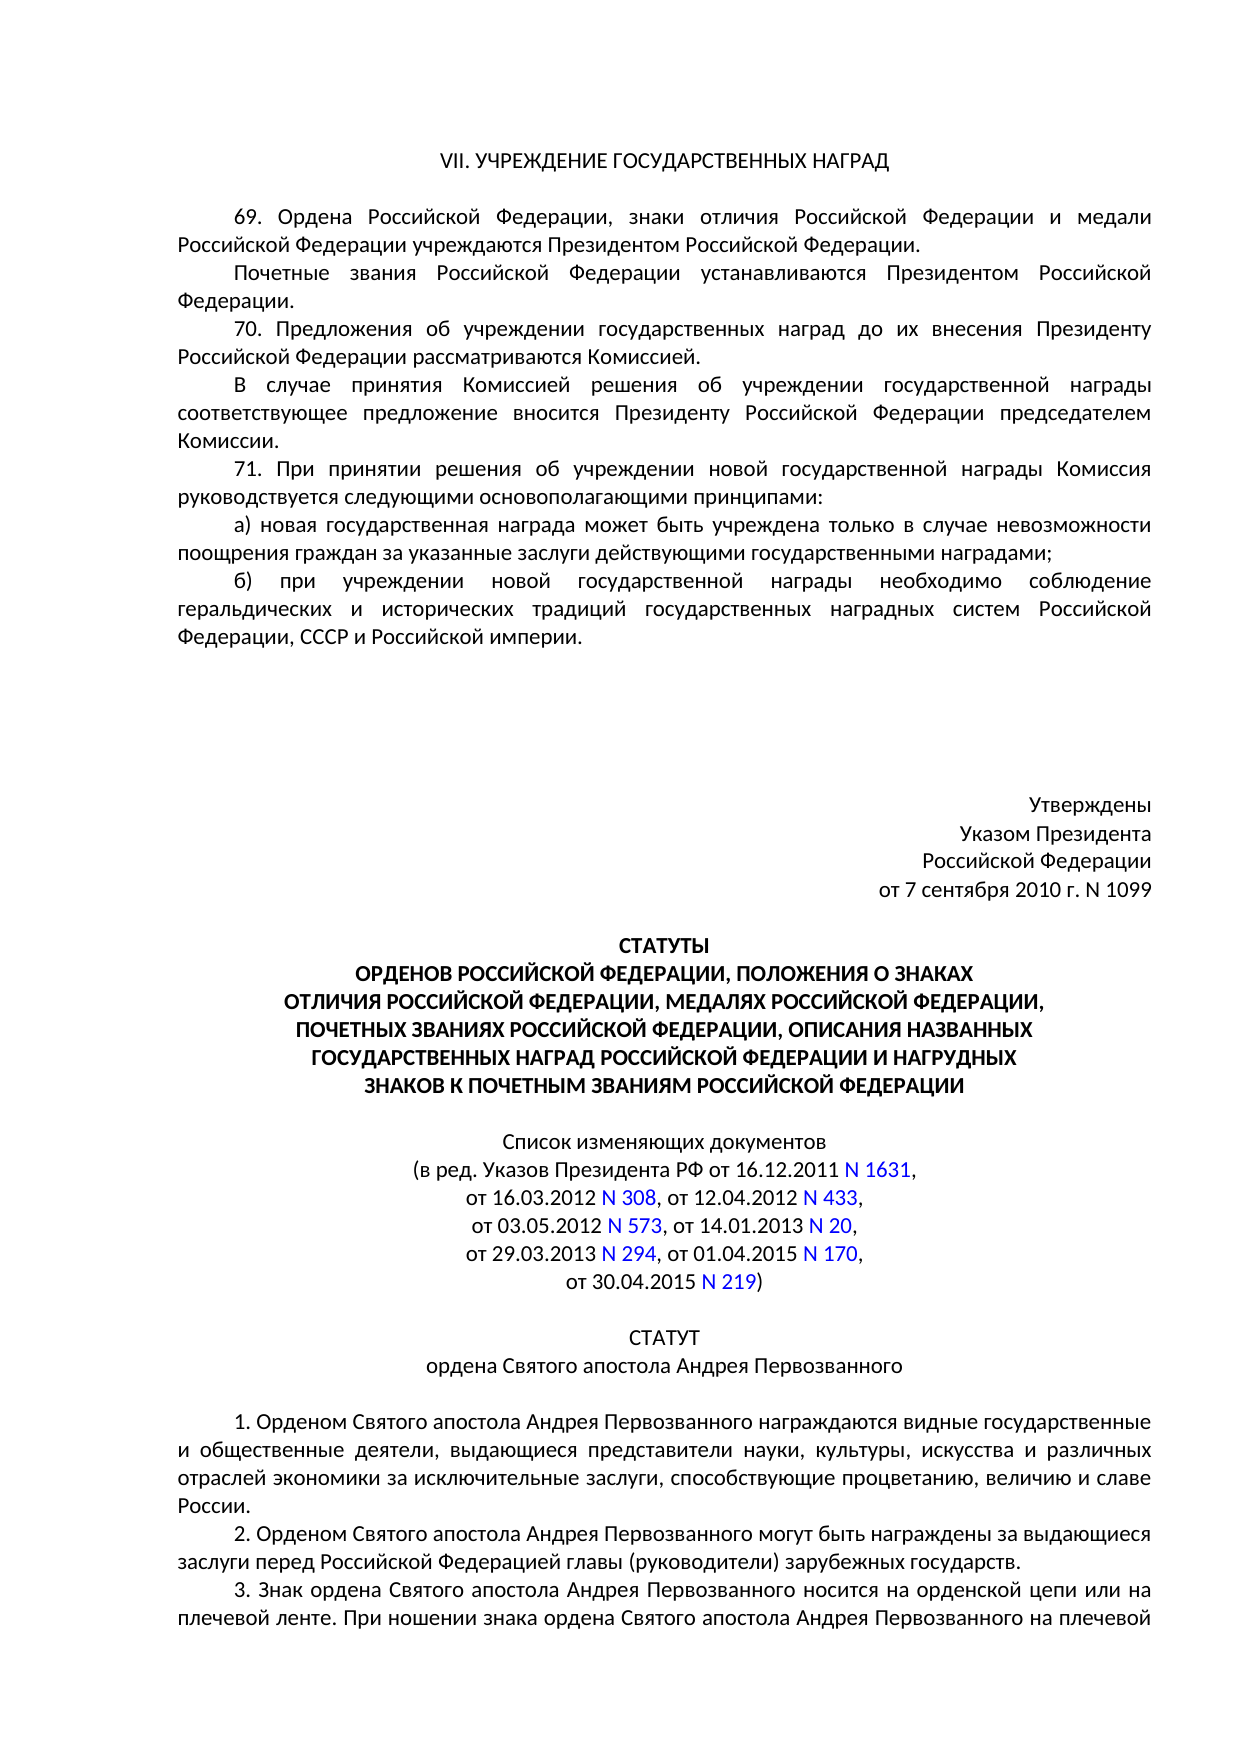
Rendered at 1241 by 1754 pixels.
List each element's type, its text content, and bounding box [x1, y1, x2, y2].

title ОТЛИЧИЯ РОССИЙСКОЙ ФЕДЕРАЦИИ, МЕДАЛЯХ РОССИЙСКОЙ ФЕДЕРАЦИИ, [177, 987, 1152, 1015]
title ЗНАКОВ К ПОЧЕТНЫМ ЗВАНИЯМ РОССИЙСКОЙ ФЕДЕРАЦИИ [177, 1071, 1152, 1099]
text от 30.04.2015 N 219) [177, 1267, 1152, 1295]
text 2. Орденом Святого апостола Андрея Первозванного могут быть награждены за выдающиеся заслуги перед Российской Федерацией главы (руководители) зарубежных государств. [177, 1519, 1152, 1575]
text б) при учреждении новой государственной награды необходимо соблюдение геральдических и исторических традиций государственных наградных систем Российской Федерации, СССР и Российской империи. [177, 566, 1152, 651]
text Утверждены [177, 791, 1152, 819]
text Российской Федерации [177, 847, 1152, 875]
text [177, 1575, 1152, 1631]
text СТАТУТ [177, 1323, 1152, 1351]
text (в ред. Указов Президента РФ от 16.12.2011 N 1631, [177, 1155, 1152, 1183]
title ПОЧЕТНЫХ ЗВАНИЯХ РОССИЙСКОЙ ФЕДЕРАЦИИ, ОПИСАНИЯ НАЗВАННЫХ [177, 1015, 1152, 1043]
text 71. При принятии решения об учреждении новой государственной награды Комиссия руководствуется следующими основополагающими принципами: [177, 454, 1152, 510]
text от 03.05.2012 N 573, от 14.01.2013 N 20, [177, 1211, 1152, 1239]
text а) новая государственная награда может быть учреждена только в случае невозможности поощрения граждан за указанные заслуги действующими государственными наградами; [177, 510, 1152, 566]
text В случае принятия Комиссией решения об учреждении государственной награды соответствующее предложение вносится Президенту Российской Федерации председателем Комиссии. [177, 370, 1152, 454]
text Список изменяющих документов [177, 1127, 1152, 1155]
title ОРДЕНОВ РОССИЙСКОЙ ФЕДЕРАЦИИ, ПОЛОЖЕНИЯ О ЗНАКАХ [177, 959, 1152, 987]
text VII. УЧРЕЖДЕНИЕ ГОСУДАРСТВЕННЫХ НАГРАД [177, 146, 1152, 174]
title СТАТУТЫ [177, 931, 1152, 959]
text ордена Святого апостола Андрея Первозванного [177, 1351, 1152, 1379]
text Указом Президента [177, 819, 1152, 847]
text Почетные звания Российской Федерации устанавливаются Президентом Российской Федерации. [177, 258, 1152, 314]
text от 7 сентября 2010 г. N 1099 [177, 875, 1152, 903]
text 70. Предложения об учреждении государственных наград до их внесения Президенту Российской Федерации рассматриваются Комиссией. [177, 314, 1152, 370]
text 69. Ордена Российской Федерации, знаки отличия Российской Федерации и медали Российской Федерации учреждаются Президентом Российской Федерации. [177, 202, 1152, 258]
text от 29.03.2013 N 294, от 01.04.2015 N 170, [177, 1239, 1152, 1267]
title ГОСУДАРСТВЕННЫХ НАГРАД РОССИЙСКОЙ ФЕДЕРАЦИИ И НАГРУДНЫХ [177, 1043, 1152, 1071]
text 1. Орденом Святого апостола Андрея Первозванного награждаются видные государственные и общественные деятели, выдающиеся представители науки, культуры, искусства и различных отраслей экономики за исключительные заслуги, способствующие процветанию, величию и славе России. [177, 1407, 1152, 1519]
text от 16.03.2012 N 308, от 12.04.2012 N 433, [177, 1183, 1152, 1211]
